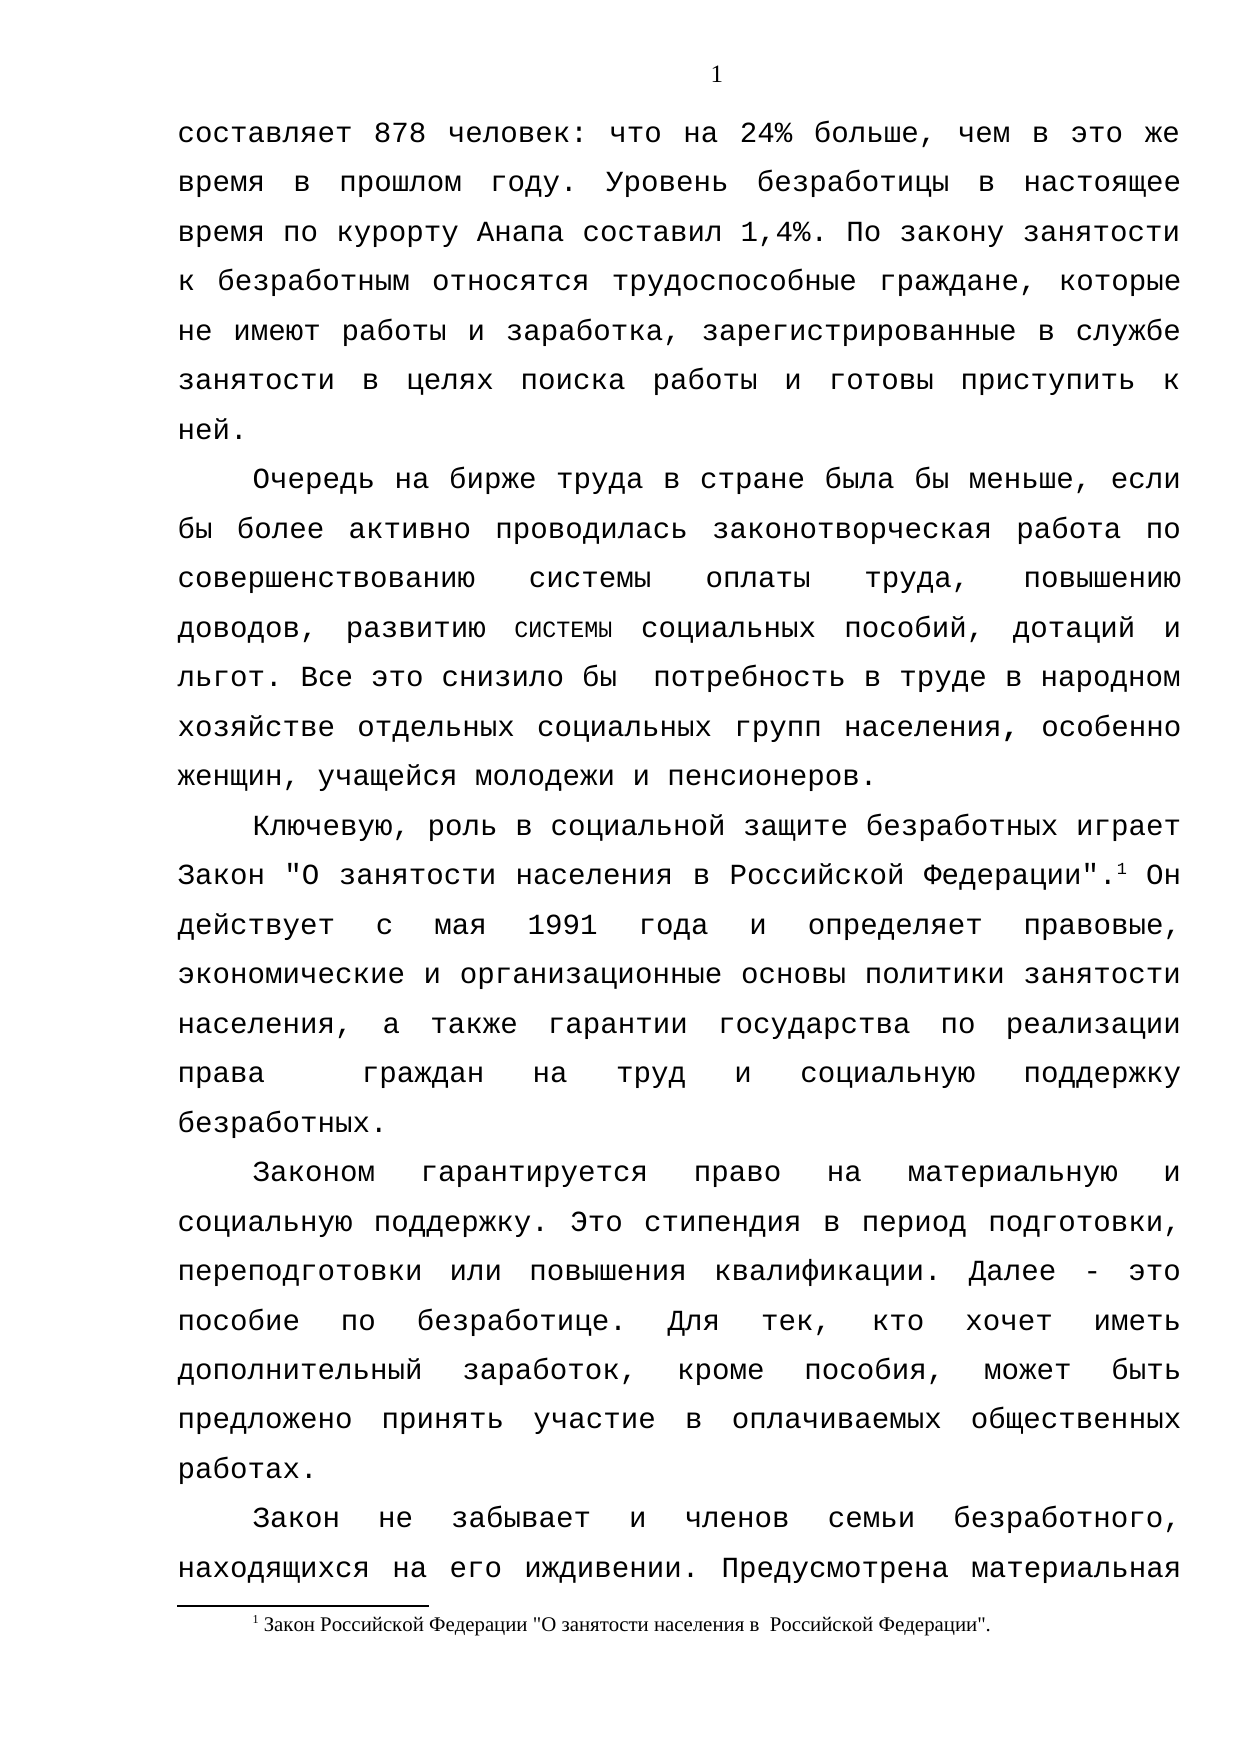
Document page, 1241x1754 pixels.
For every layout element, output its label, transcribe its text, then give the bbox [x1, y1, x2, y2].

text Ключевую, роль в социальной защите безработных играет Закон "О занятости населения в Российской Федерации". Он действует с мая 1991 года и определяет правовые, экономические и организационные основы политики занятости населения, а также гарантии государства по реализации права граждан на труд и социальную поддержку безработных. [177, 811, 1181, 1141]
text Законом гарантируется право на материальную и социальную поддержку. Это стипендия в период подготовки, переподготовки или повышения квалификации. Далее - это пособие по безработице. Для тек, кто хочет иметь дополнительный заработок, кроме пособия, может быть предложено принять участие в оплачиваемых общественных работах. [177, 1157, 1181, 1487]
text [177, 1503, 1181, 1586]
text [177, 118, 1181, 448]
text Очередь на бирже труда в стране была бы меньше, если бы более активно проводилась законотворческая работа по совершенствованию системы оплаты труда, повышению доводов, развитию системы социальных пособий, дотаций и льгот. Все это снизило бы потребность в труде в народном хозяйстве отдельных социальных групп населения, особенно женщин, учащейся молодежи и пенсионеров. [177, 464, 1181, 794]
